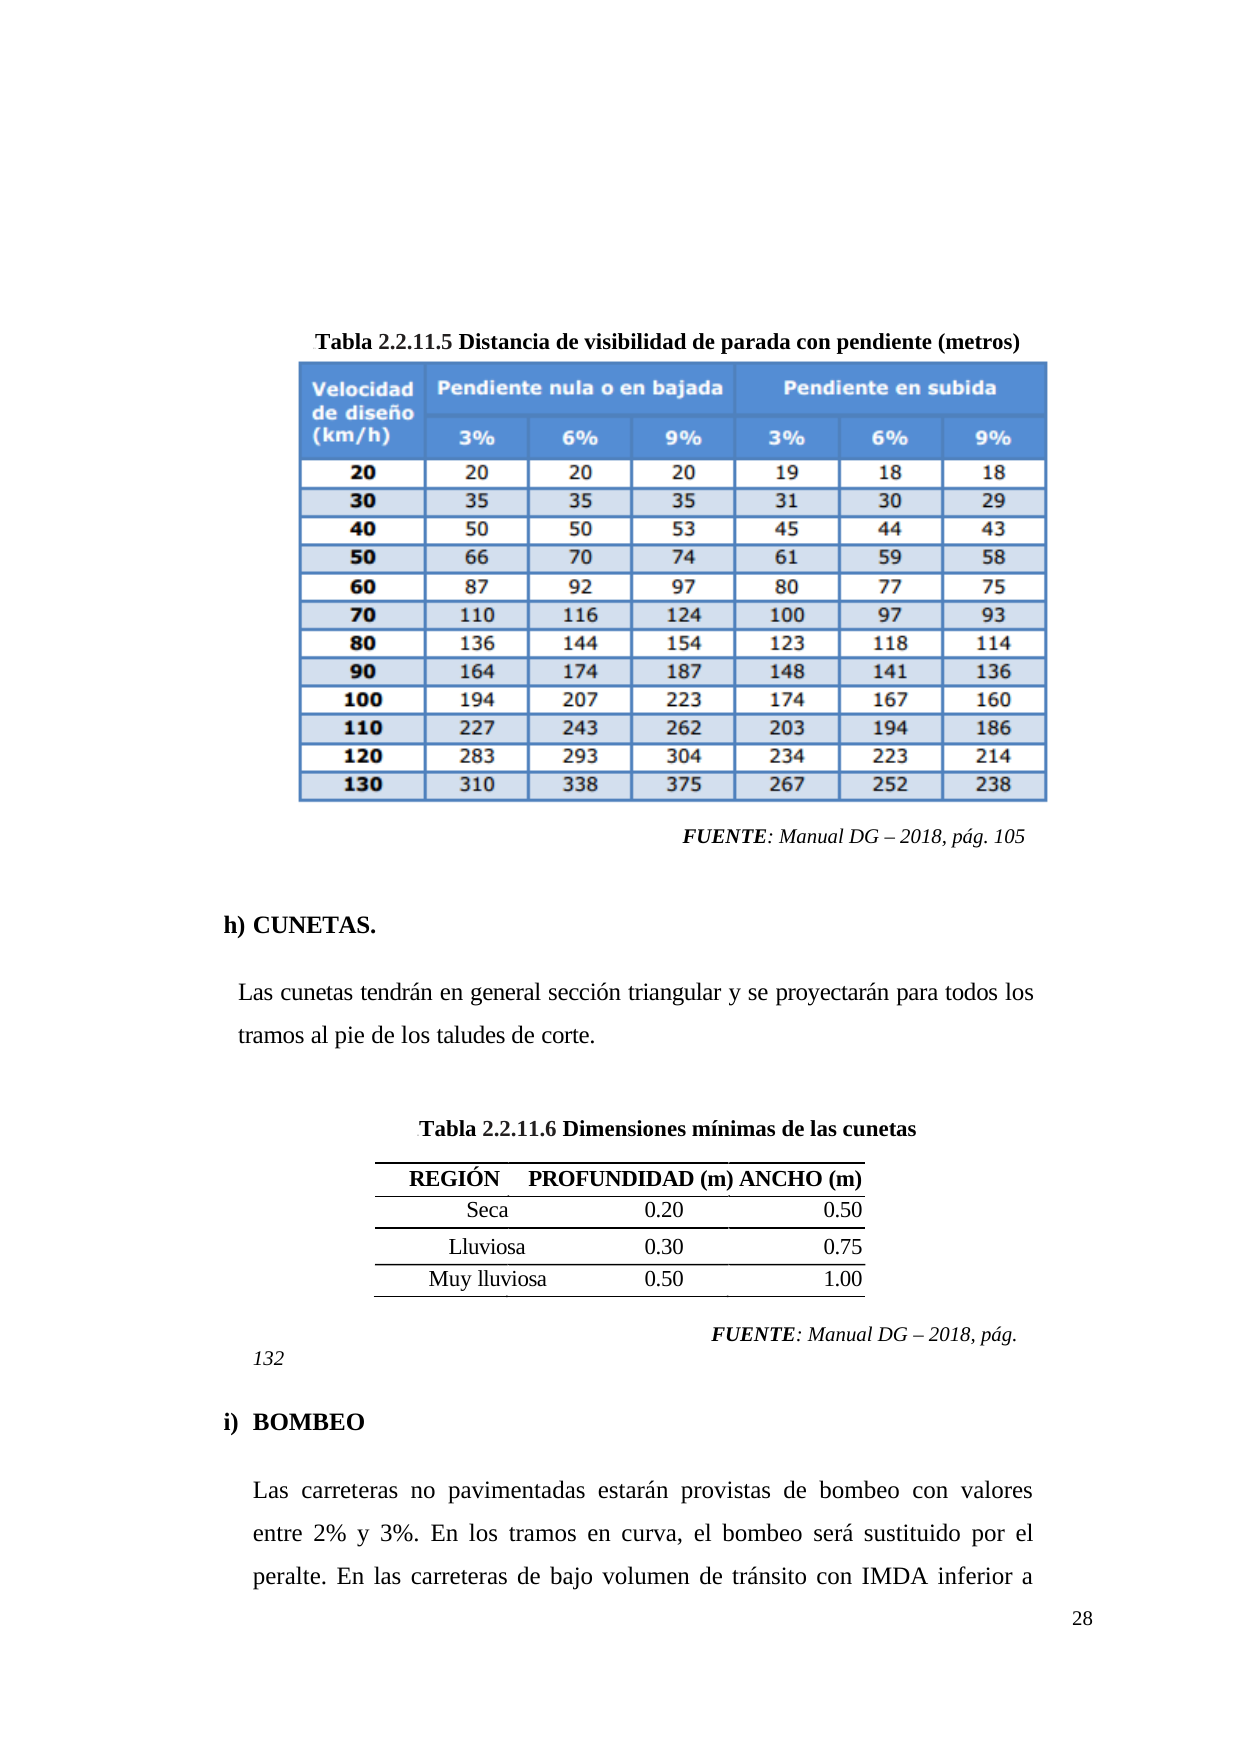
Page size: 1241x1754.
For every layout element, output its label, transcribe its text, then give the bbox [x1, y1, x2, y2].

text 11Tabla 2.2.11.6 Dimensiones mínimas de las cunetas [253, 1115, 1081, 1141]
text Lluviosa 0.30 0.75 [448, 1233, 1092, 1259]
picture [288, 354, 1057, 810]
text REGIÓN PROFUNDIDAD (m) ANCHO (m) [179, 1158, 1092, 1191]
text FUENTE: Manual DG – 2018, pág. 105 [177, 824, 1092, 848]
text FUENTE: Manual DG – 2018, pág. 132 [253, 1322, 1034, 1370]
text Las cunetas tendrán en general sección triangular y se proyectarán para todos los tramos al pie de los taludes de corte. [238, 977, 1035, 1049]
text Muy lluviosa 0.50 1.00 [428, 1265, 1092, 1291]
text 11Tabla 2.2.11.5 Distancia de visibilidad de parada con pendiente (metros) [253, 328, 1081, 354]
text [253, 1475, 1034, 1590]
subtitle BOMBEO [223, 1407, 1092, 1436]
subtitle CUNETAS. [223, 910, 1092, 938]
text Seca 0.20 0.50 [466, 1196, 1092, 1223]
